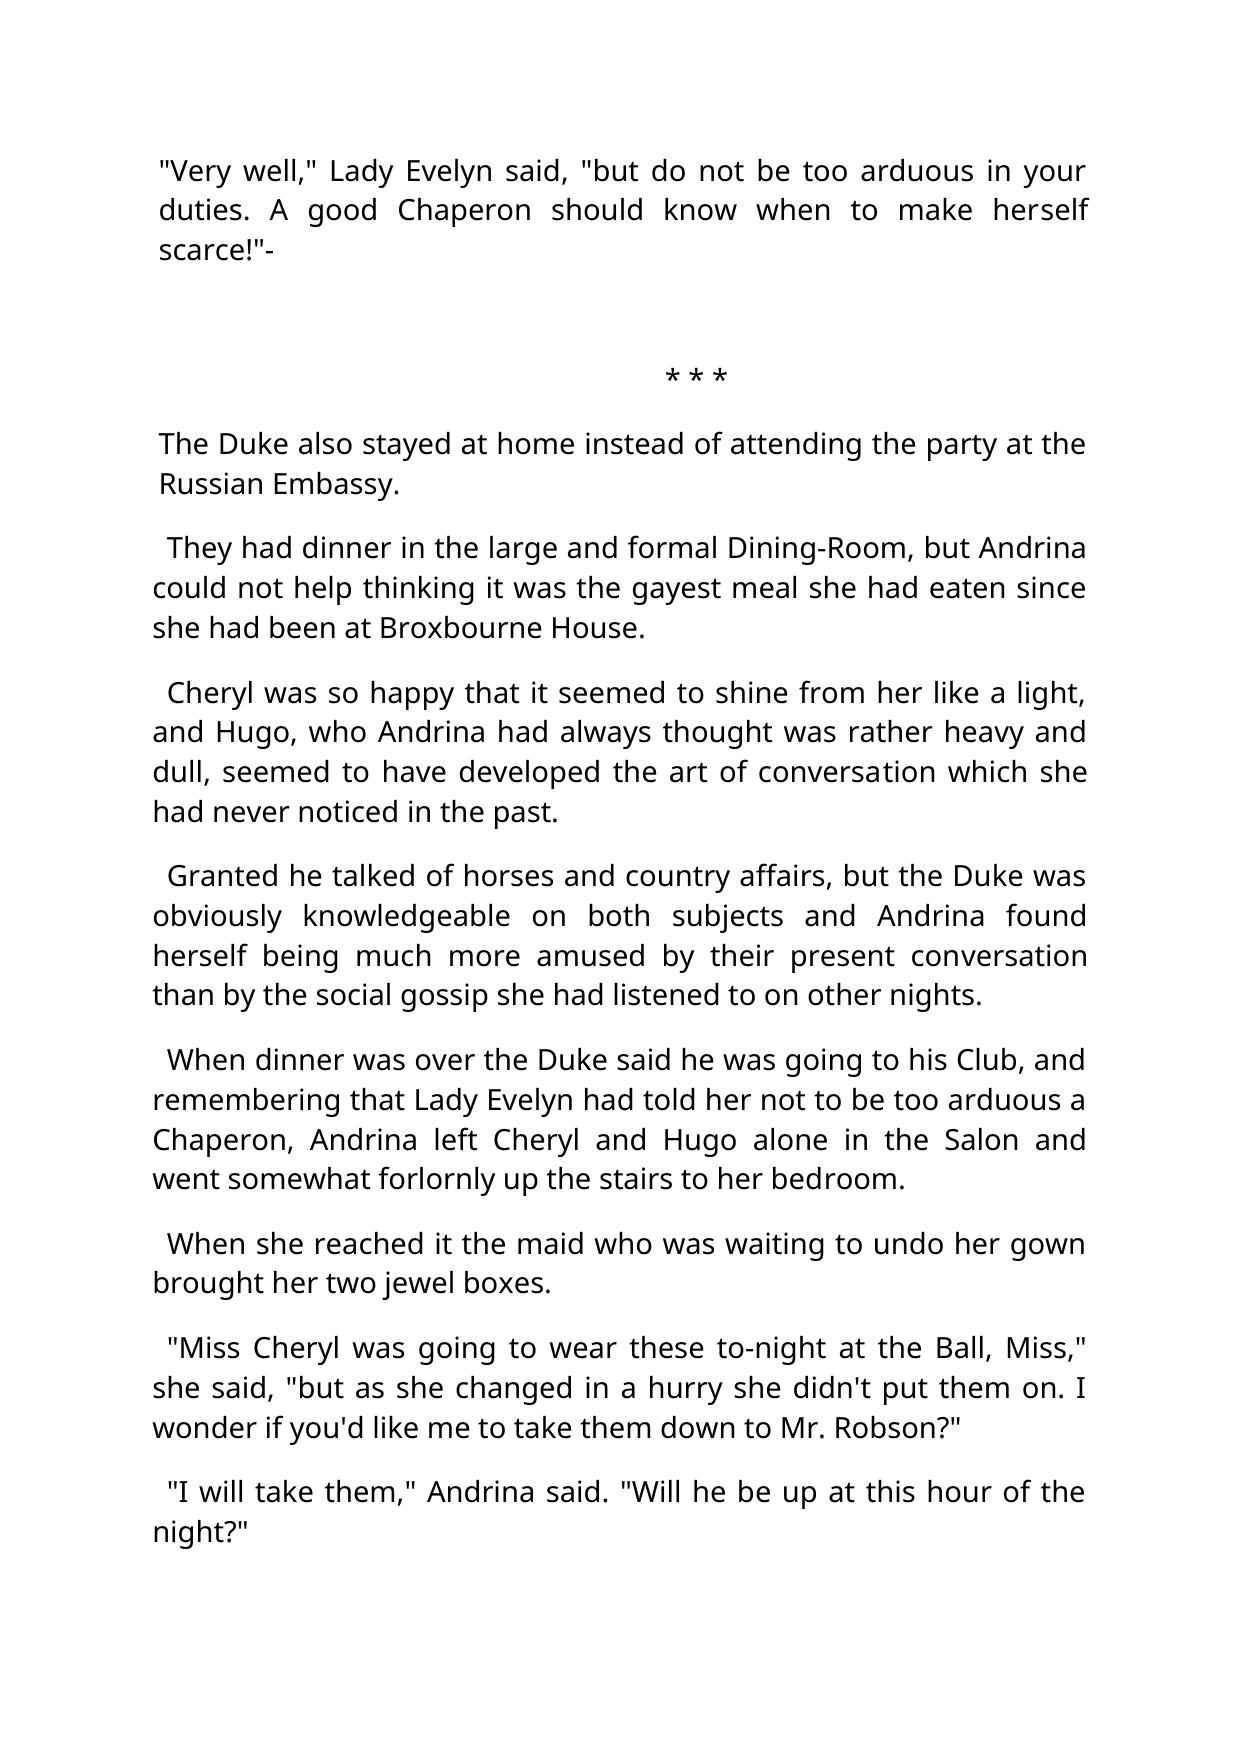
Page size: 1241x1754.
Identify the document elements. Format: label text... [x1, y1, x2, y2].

text * * * [302, 359, 1090, 398]
text "Miss Cheryl was going to wear these to-night at the Ball, Miss," she said, "but as she changed in a hurry she didn't put them on. I wonder if you'd like me to take them down to Mr. Robson?" [152, 1327, 1088, 1447]
text "I will take them," Andrina said. "Will he be up at this hour of the night?" [152, 1472, 1088, 1551]
text When she reached it the maid who was waiting to undo her gown brought her two jewel boxes. [152, 1223, 1088, 1302]
text Granted he talked of horses and country affairs, but the Duke was obviously knowledgeable on both subjects and Andrina found herself being much more amused by their present conversation than by the social gossip she had listened to on other nights. [152, 856, 1088, 1014]
text They had dinner in the large and formal Dining-Room, but Andrina could not help thinking it was the gayest meal she had eaten since she had been at Broxbourne House. [152, 528, 1088, 647]
text Cheryl was so happy that it seemed to shine from her like a light, and Hugo, who Andrina had always thought was rather heavy and dull, seemed to have developed the art of conversation which she had never noticed in the past. [152, 672, 1088, 831]
text The Duke also stayed at home instead of attending the party at the Russian Embassy. [158, 423, 1088, 503]
text "Very well," Lady Evelyn said, "but do not be too arduous in your duties. A good Chaperon should know when to make herself scarce!"- [158, 150, 1088, 269]
text When dinner was over the Duke said he was going to his Club, and remembering that Lady Evelyn had told her not to be too arduous a Chaperon, Andrina left Cheryl and Hugo alone in the Salon and went somewhat forlornly up the stairs to her bedroom. [152, 1039, 1088, 1198]
